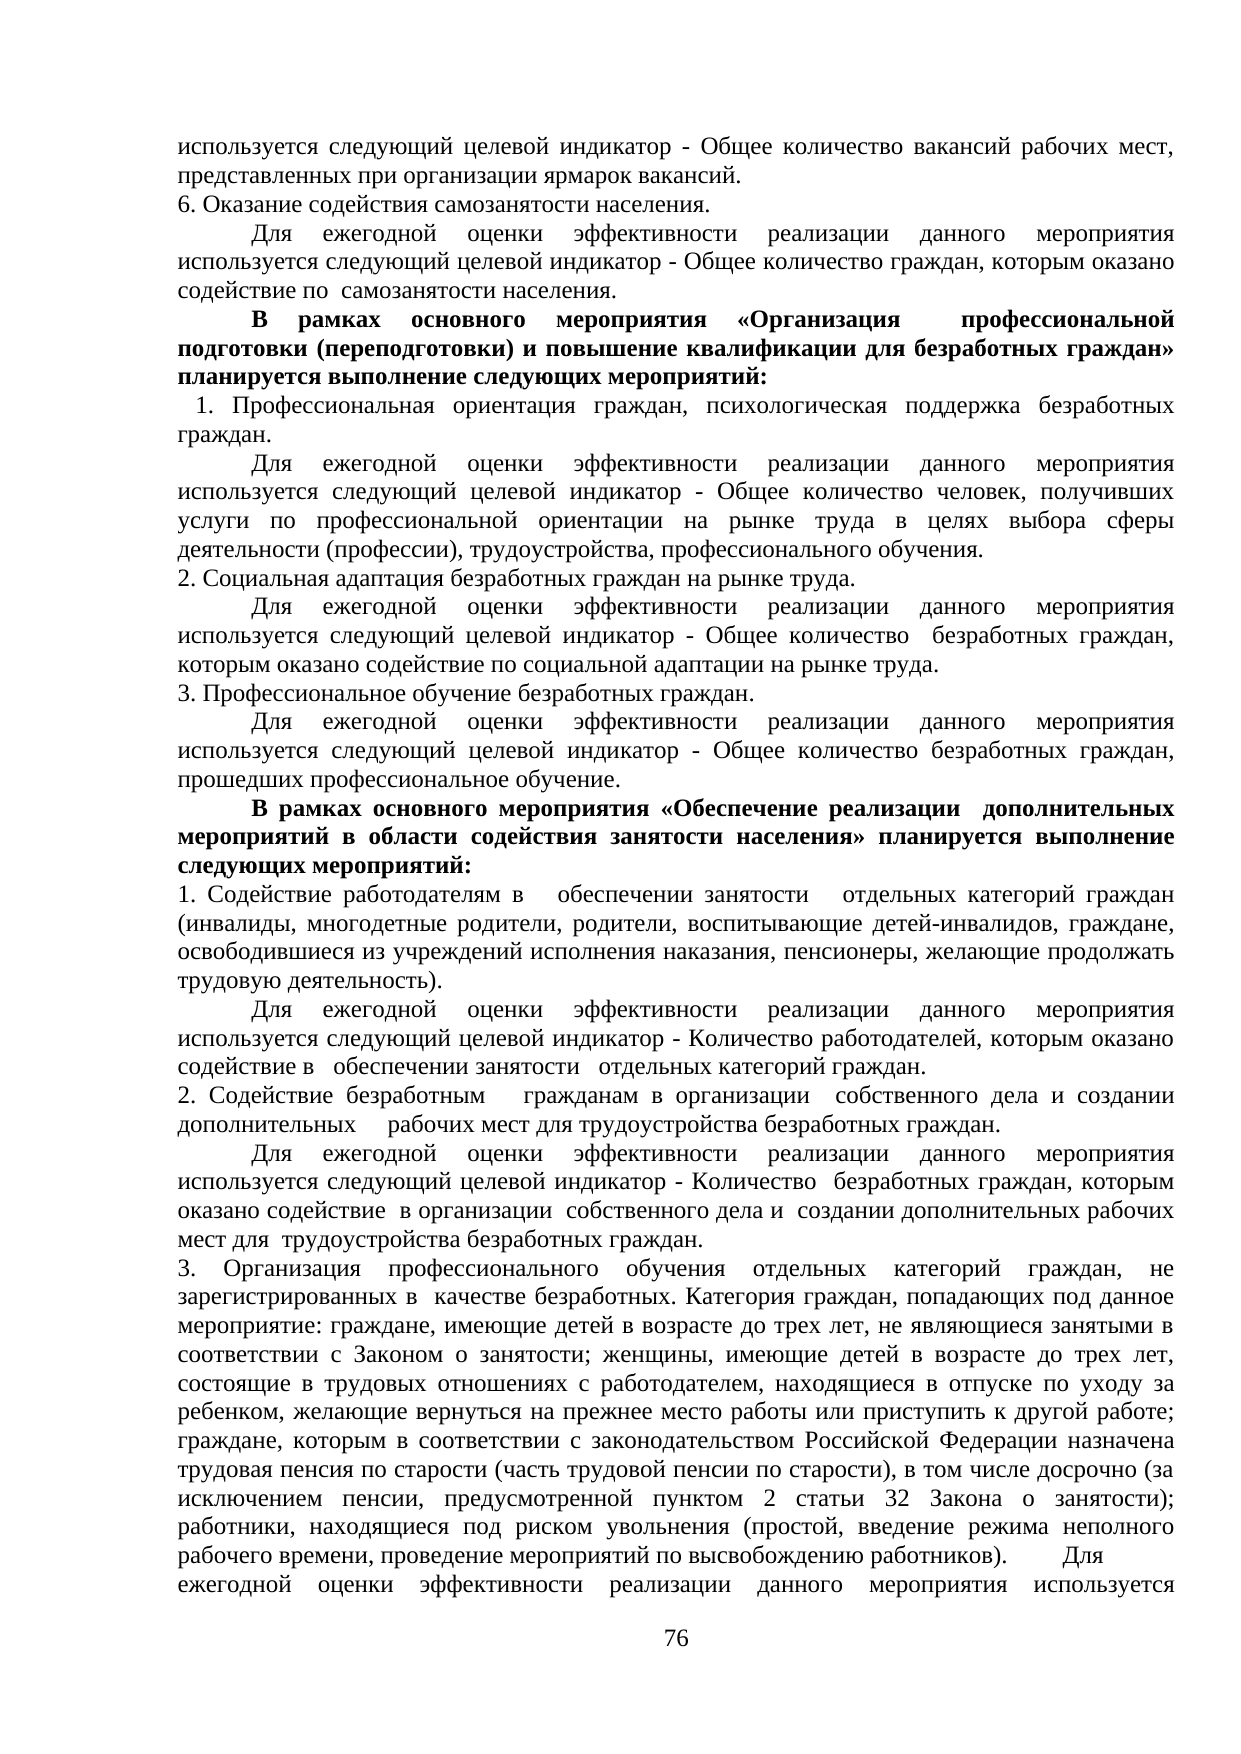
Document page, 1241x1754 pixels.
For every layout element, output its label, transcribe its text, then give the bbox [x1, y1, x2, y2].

text 1. Профессиональная ориентация граждан, психологическая поддержка безработных граждан. [177, 390, 1175, 448]
text Для ежегодной оценки эффективности реализации данного мероприятия используется следующий целевой индикатор - Общее количество граждан, которым оказано содействие по самозанятости населения. [177, 218, 1175, 304]
text Для ежегодной оценки эффективности реализации данного мероприятия используется следующий целевой индикатор - Общее количество безработных граждан, которым оказано содействие по социальной адаптации на рынке труда. [177, 591, 1175, 678]
text 3. Профессиональное обучение безработных граждан. [177, 678, 1175, 706]
text Для ежегодной оценки эффективности реализации данного мероприятия используется следующий целевой индикатор - Общее количество человек, получивших услуги по профессиональной ориентации на рынке труда в целях выбора сферы деятельности (профессии), трудоустройства, профессионального обучения. [177, 448, 1175, 563]
text Для ежегодной оценки эффективности реализации данного мероприятия используется следующий целевой индикатор - Количество работодателей, которым оказано содействие в обеспечении занятости отдельных категорий граждан. [177, 994, 1175, 1080]
text Для ежегодной оценки эффективности реализации данного мероприятия используется следующий целевой индикатор - Количество безработных граждан, которым оказано содействие в организации собственного дела и создании дополнительных рабочих мест для трудоустройства безработных граждан. [177, 1138, 1175, 1253]
text 2. Социальная адаптация безработных граждан на рынке труда. [177, 563, 1175, 591]
text 6. Оказание содействия самозанятости населения. [177, 189, 1175, 218]
text 2. Содействие безработным гражданам в организации собственного дела и создании дополнительных рабочих мест для трудоустройства безработных граждан. [177, 1080, 1175, 1138]
text В рамках основного мероприятия «Обеспечение реализации дополнительных мероприятий в области содействия занятости населения» планируется выполнение следующих мероприятий: [177, 793, 1175, 879]
text В рамках основного мероприятия «Организация профессиональной подготовки (переподготовки) и повышение квалификации для безработных граждан» планируется выполнение следующих мероприятий: [177, 304, 1175, 390]
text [177, 131, 1175, 189]
text 1. Содействие работодателям в обеспечении занятости отдельных категорий граждан (инвалиды, многодетные родители, родители, воспитывающие детей-инвалидов, граждане, освободившиеся из учреждений исполнения наказания, пенсионеры, желающие продолжать трудовую деятельность). [177, 879, 1175, 994]
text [177, 1253, 1175, 1598]
text Для ежегодной оценки эффективности реализации данного мероприятия используется следующий целевой индикатор - Общее количество безработных граждан, прошедших профессиональное обучение. [177, 706, 1175, 793]
